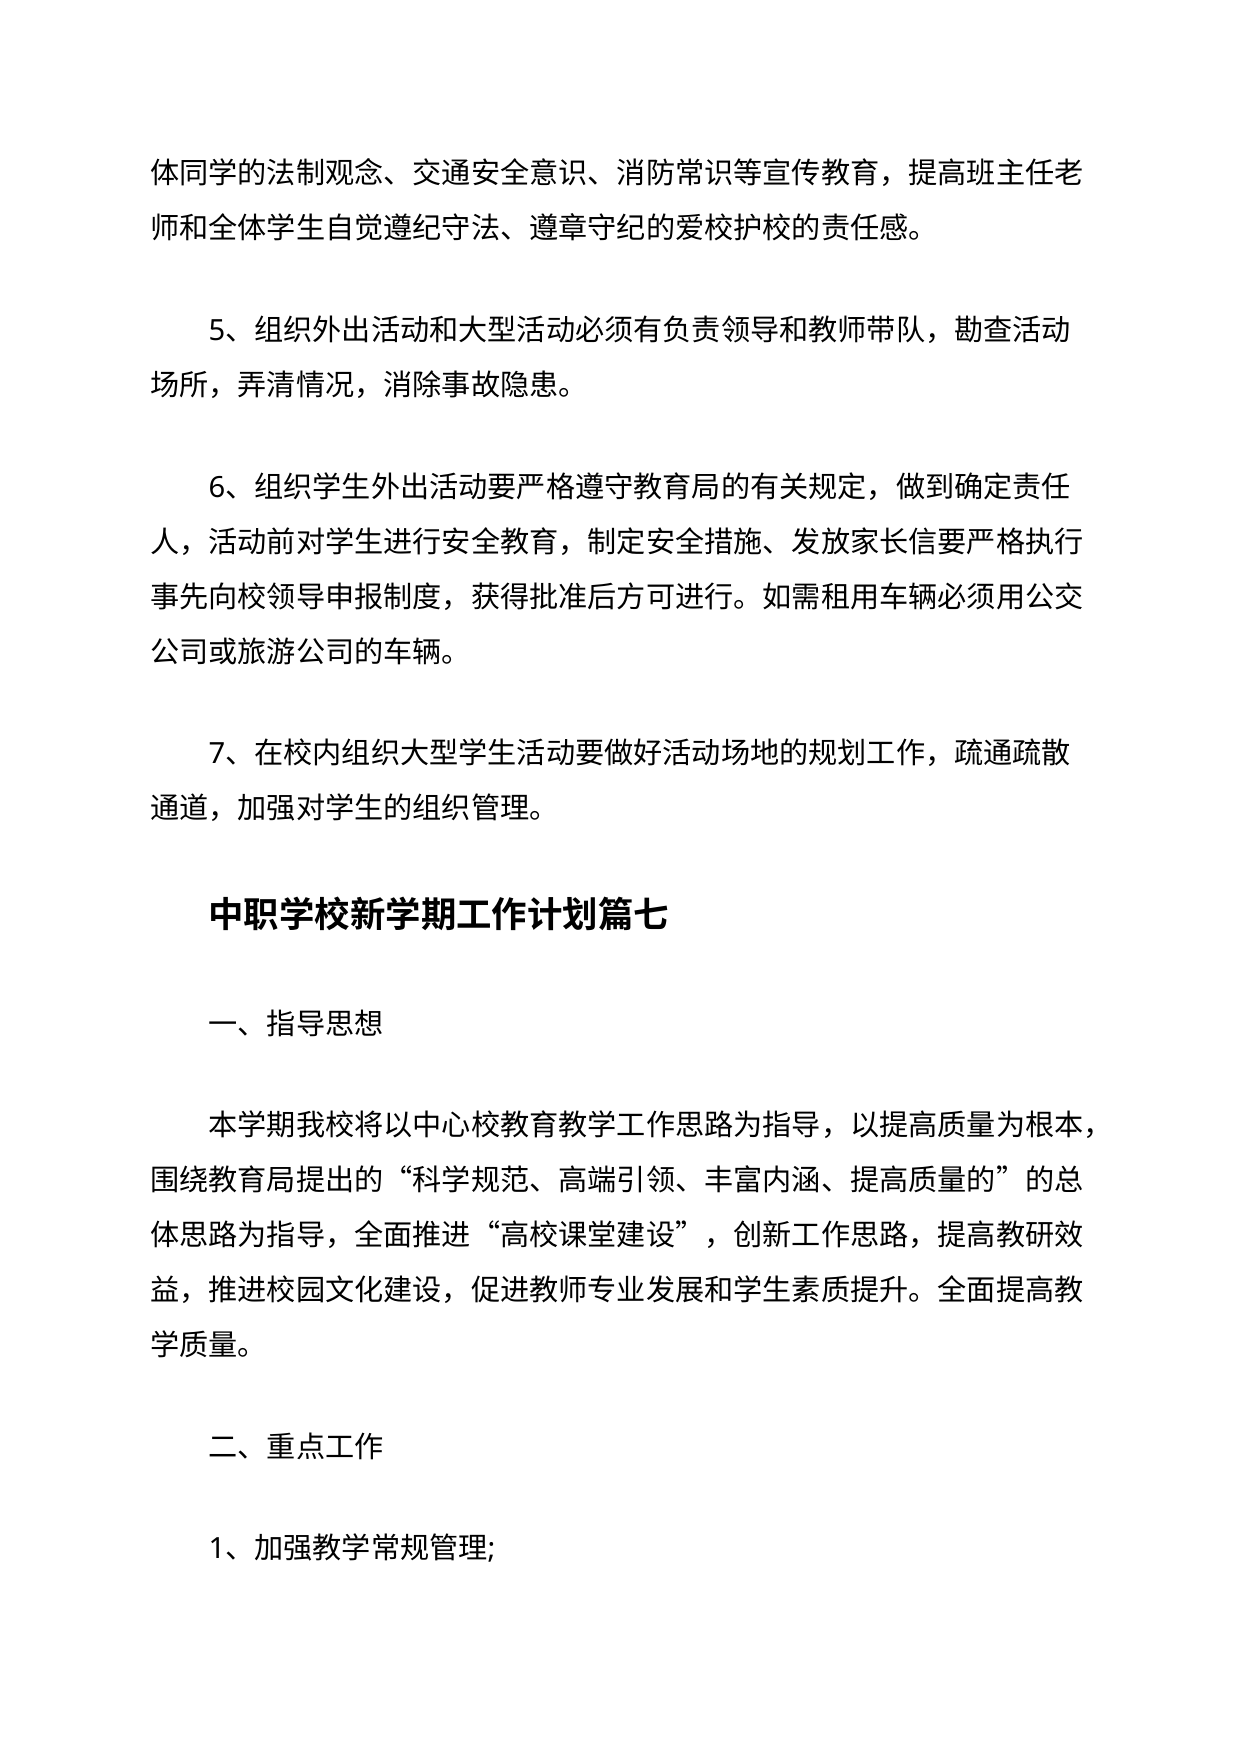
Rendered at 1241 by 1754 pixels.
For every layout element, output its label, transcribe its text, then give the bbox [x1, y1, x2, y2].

text 二、重点工作 [150, 1423, 1090, 1466]
text 7、在校内组织大型学生活动要做好活动场地的规划工作，疏通疏散通道，加强对学生的组织管理。 [150, 730, 1090, 827]
text 中职学校新学期工作计划篇七 [150, 887, 1090, 938]
text 1、加强教学常规管理; [150, 1525, 1090, 1567]
text 5、组织外出活动和大型活动必须有负责领导和教师带队，勘查活动场所，弄清情况，消除事故隐患。 [150, 307, 1090, 404]
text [150, 150, 1090, 247]
text 一、指导思想 [150, 1000, 1090, 1042]
text 本学期我校将以中心校教育教学工作思路为指导，以提高质量为根本，围绕教育局提出的“科学规范、高端引领、丰富内涵、提高质量的”的总体思路为指导，全面推进“高校课堂建设”，创新工作思路，提高教研效益，推进校园文化建设，促进教师专业发展和学生素质提升。全面提高教学质量。 [150, 1102, 1090, 1364]
text 6、组织学生外出活动要严格遵守教育局的有关规定，做到确定责任人，活动前对学生进行安全教育，制定安全措施、发放家长信要严格执行事先向校领导申报制度，获得批准后方可进行。如需租用车辆必须用公交公司或旅游公司的车辆。 [150, 463, 1090, 671]
